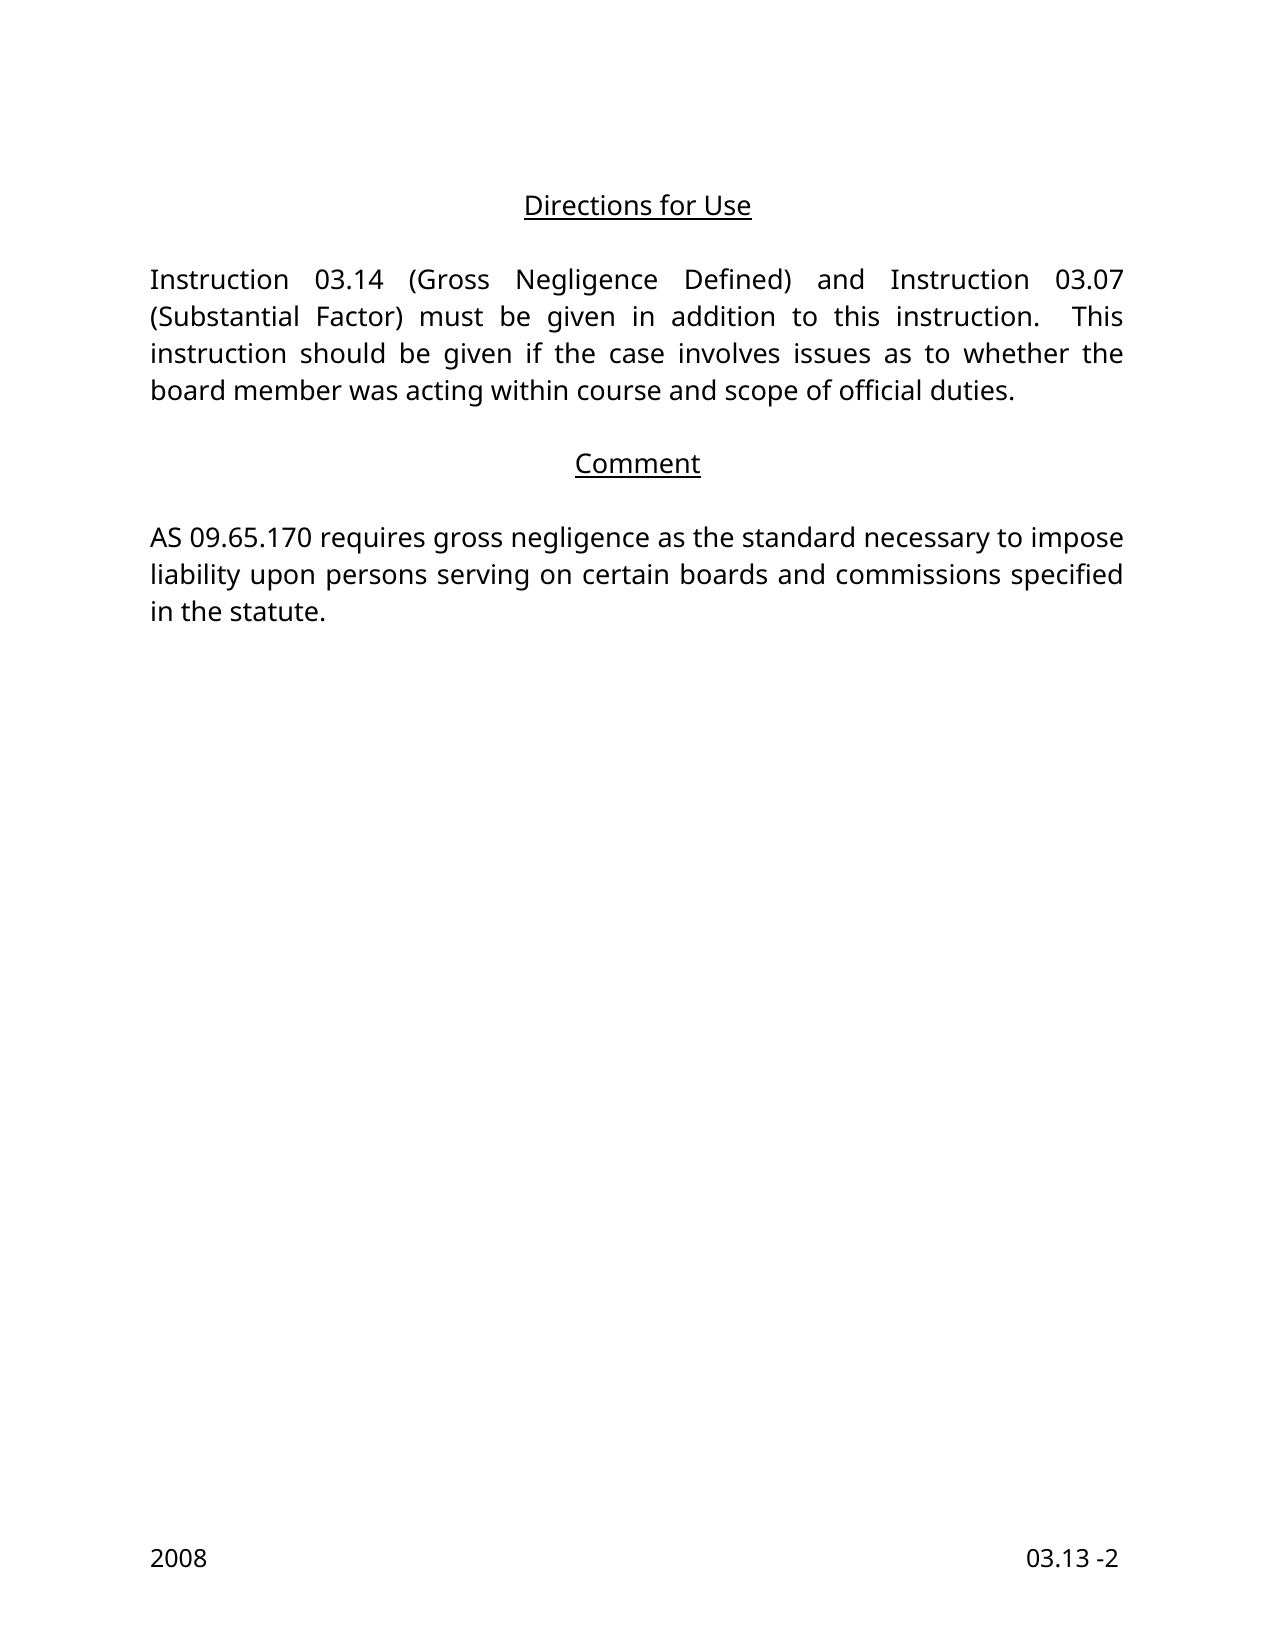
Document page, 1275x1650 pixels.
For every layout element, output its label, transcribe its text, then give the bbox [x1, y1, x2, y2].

text AS 09.65.170 requires gross negligence as the standard necessary to impose liability upon persons serving on certain boards and commissions specified in the statute. [150, 519, 1125, 629]
subtitle Comment [150, 445, 1125, 482]
text Instruction 03.14 (Gross Negligence Defined) and Instruction 03.07 (Substantial Factor) must be given in addition to this instruction. This instruction should be given if the case involves issues as to whether the board member was acting within course and scope of official duties. [150, 261, 1125, 408]
subtitle Directions for Use [150, 187, 1125, 224]
